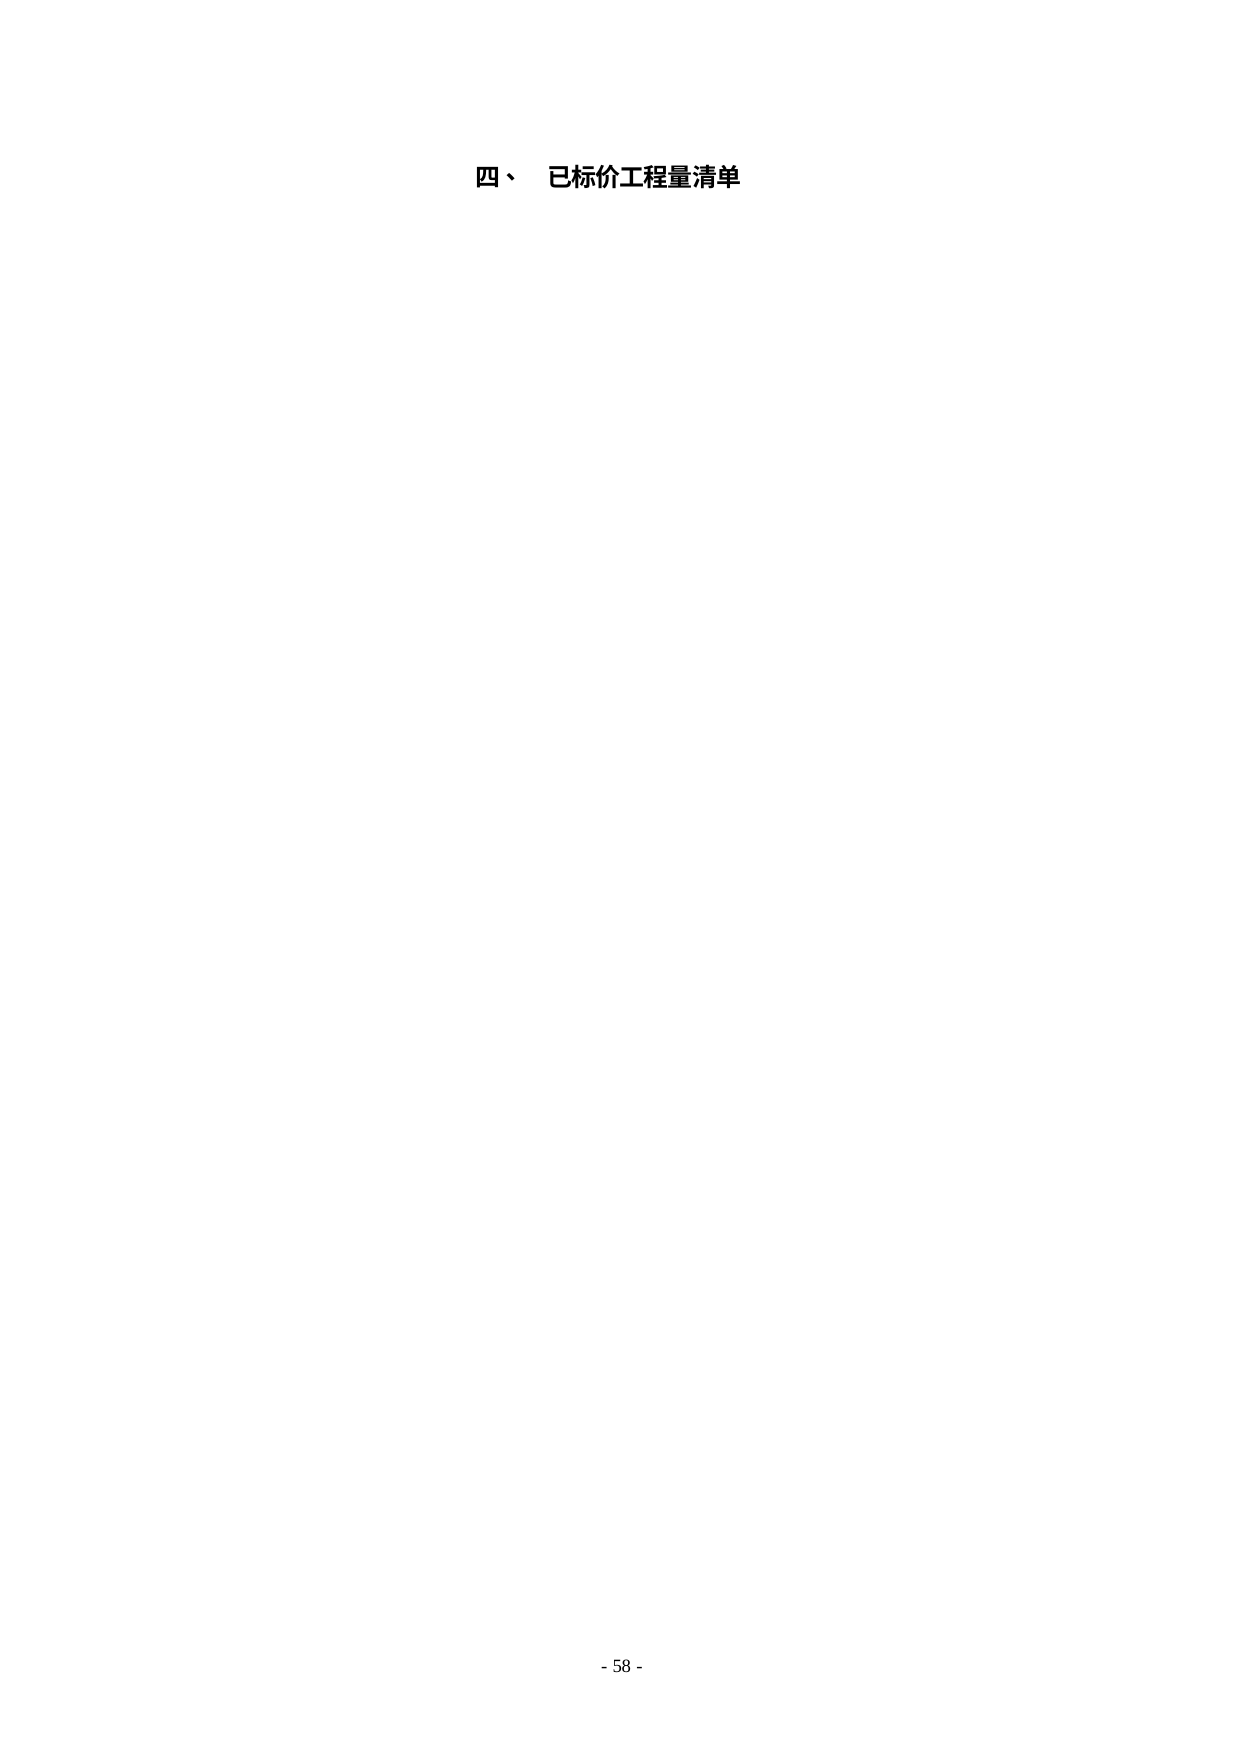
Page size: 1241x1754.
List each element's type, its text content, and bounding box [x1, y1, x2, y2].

text 四、 已标价工程量清单 [475, 162, 1054, 193]
